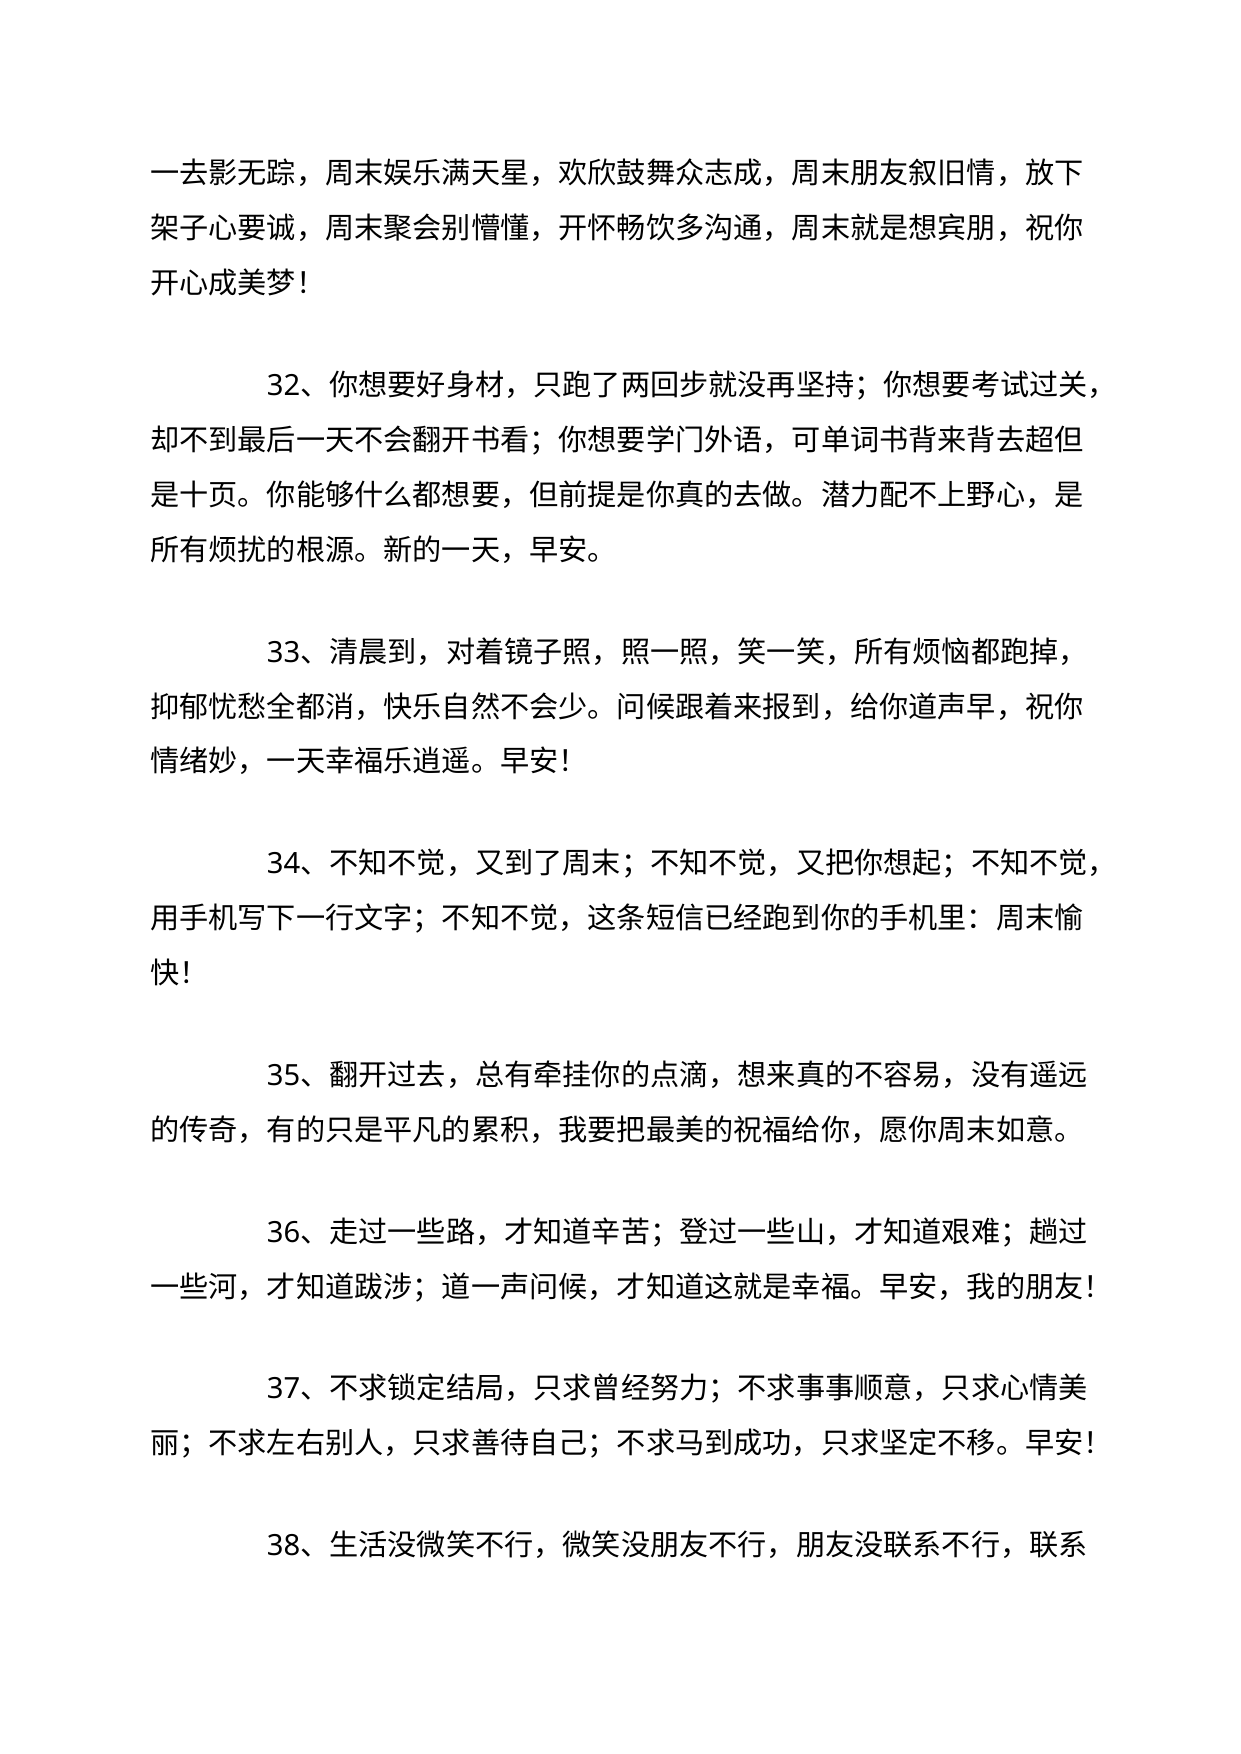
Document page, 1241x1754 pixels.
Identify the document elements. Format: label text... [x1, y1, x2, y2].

text 36、走过一些路，才知道辛苦；登过一些山，才知道艰难；趟过一些河，才知道跋涉；道一声问候，才知道这就是幸福。早安，我的朋友！ [150, 1208, 1090, 1306]
text 34、不知不觉，又到了周末；不知不觉，又把你想起；不知不觉，用手机写下一行文字；不知不觉，这条短信已经跑到你的手机里：周末愉快！ [150, 840, 1090, 992]
text 33、清晨到，对着镜子照，照一照，笑一笑，所有烦恼都跑掉，抑郁忧愁全都消，快乐自然不会少。问候跟着来报到，给你道声早，祝你情绪妙，一天幸福乐逍遥。早安！ [150, 628, 1090, 780]
text 32、你想要好身材，只跑了两回步就没再坚持；你想要考试过关，却不到最后一天不会翻开书看；你想要学门外语，可单词书背来背去超但是十页。你能够什么都想要，但前提是你真的去做。潜力配不上野心，是所有烦扰的根源。新的一天，早安。 [150, 362, 1090, 569]
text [150, 150, 1090, 302]
text 35、翻开过去，总有牵挂你的点滴，想来真的不容易，没有遥远的传奇，有的只是平凡的累积，我要把最美的祝福给你，愿你周末如意。 [150, 1051, 1090, 1149]
text 37、不求锁定结局，只求曾经努力；不求事事顺意，只求心情美丽；不求左右别人，只求善待自己；不求马到成功，只求坚定不移。早安！ [150, 1365, 1090, 1462]
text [150, 1522, 1090, 1564]
